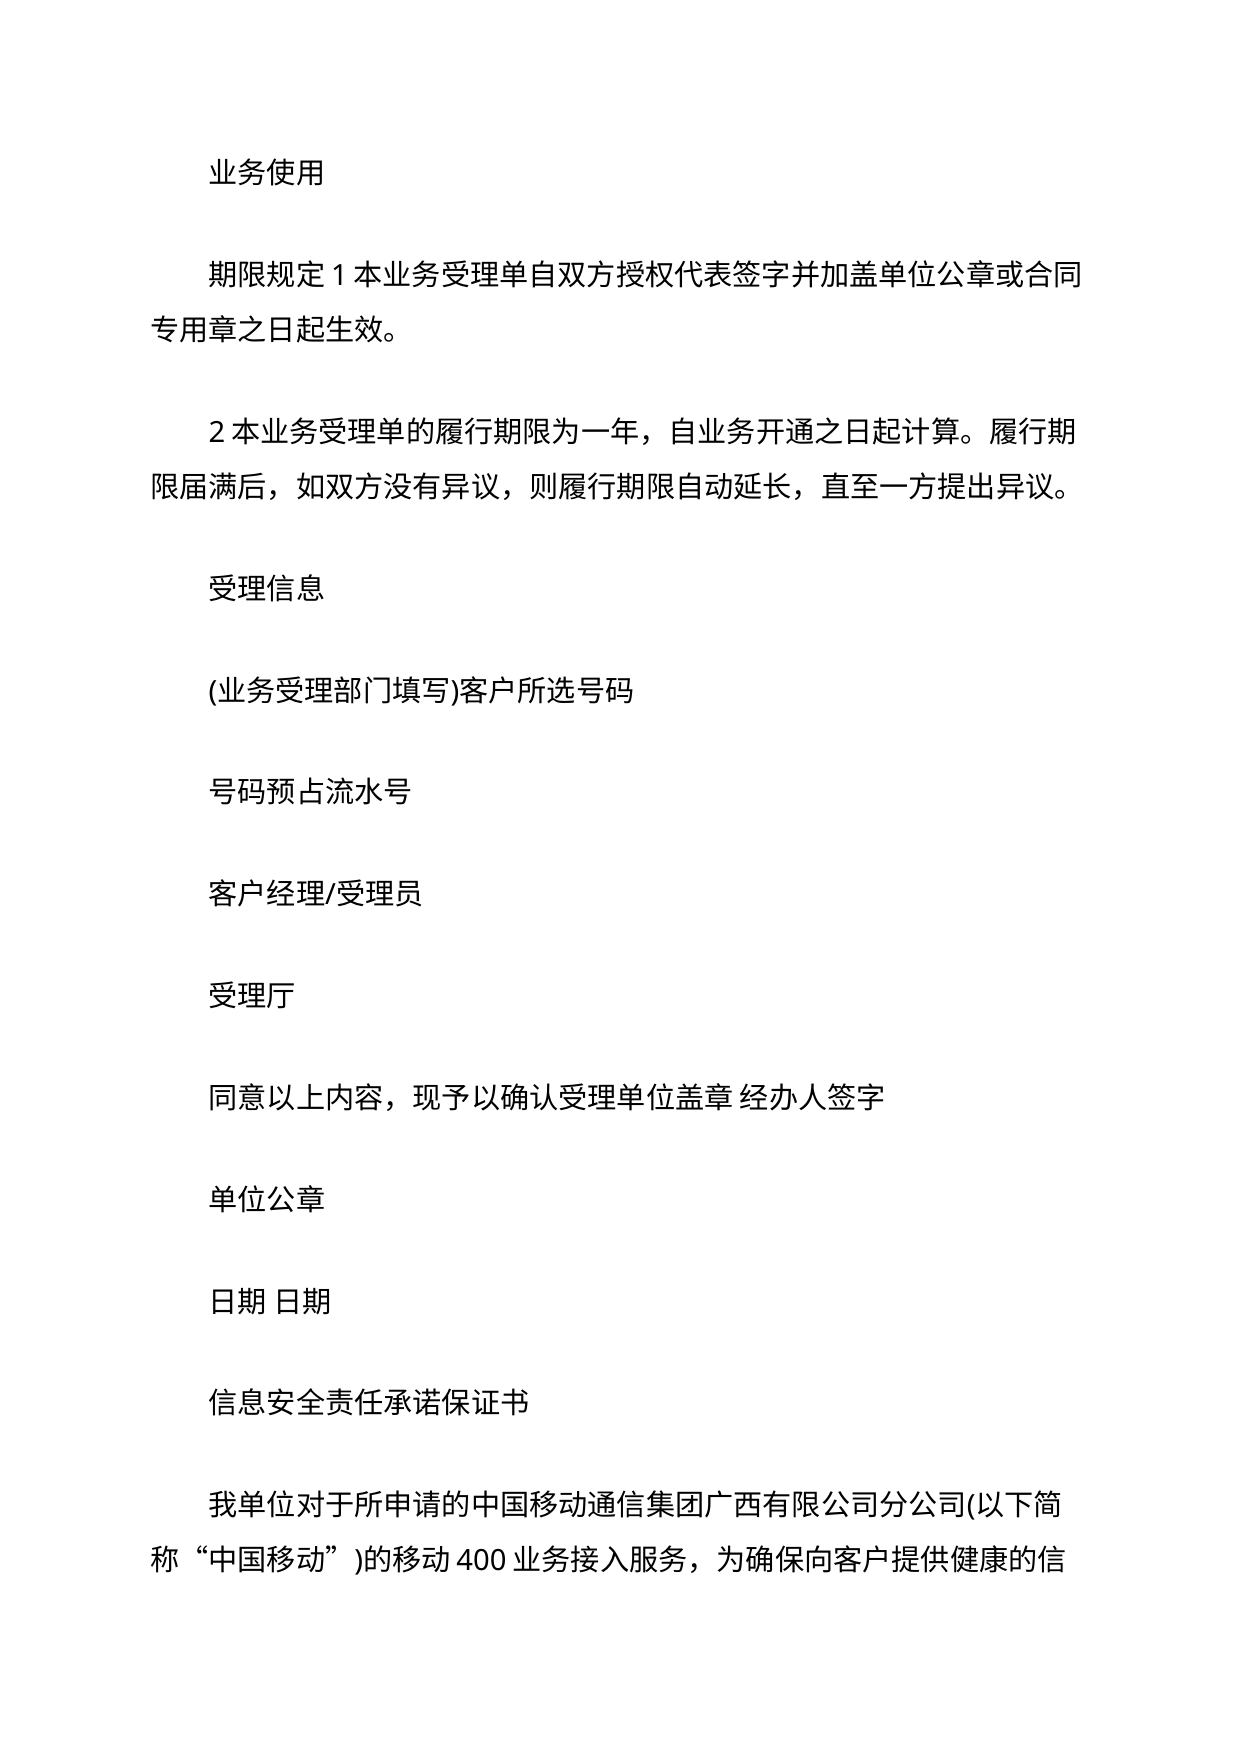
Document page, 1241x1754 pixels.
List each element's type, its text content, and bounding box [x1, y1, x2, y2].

text 信息安全责任承诺保证书 [150, 1380, 1090, 1422]
text 日期 日期 [150, 1278, 1090, 1320]
text 受理信息 [150, 565, 1090, 608]
text (业务受理部门填写)客户所选号码 [150, 667, 1090, 709]
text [150, 1482, 1090, 1579]
text 同意以上内容，现予以确认受理单位盖章 经办人签字 [150, 1074, 1090, 1117]
text 单位公章 [150, 1176, 1090, 1219]
text 业务使用 [150, 150, 1090, 192]
text 2本业务受理单的履行期限为一年，自业务开通之日起计算。履行期限届满后，如双方没有异议，则履行期限自动延长，直至一方提出异议。 [150, 408, 1090, 506]
text 受理厅 [150, 973, 1090, 1015]
text 期限规定1本业务受理单自双方授权代表签字并加盖单位公章或合同专用章之日起生效。 [150, 252, 1090, 349]
text 客户经理/受理员 [150, 871, 1090, 913]
text 号码预占流水号 [150, 769, 1090, 811]
